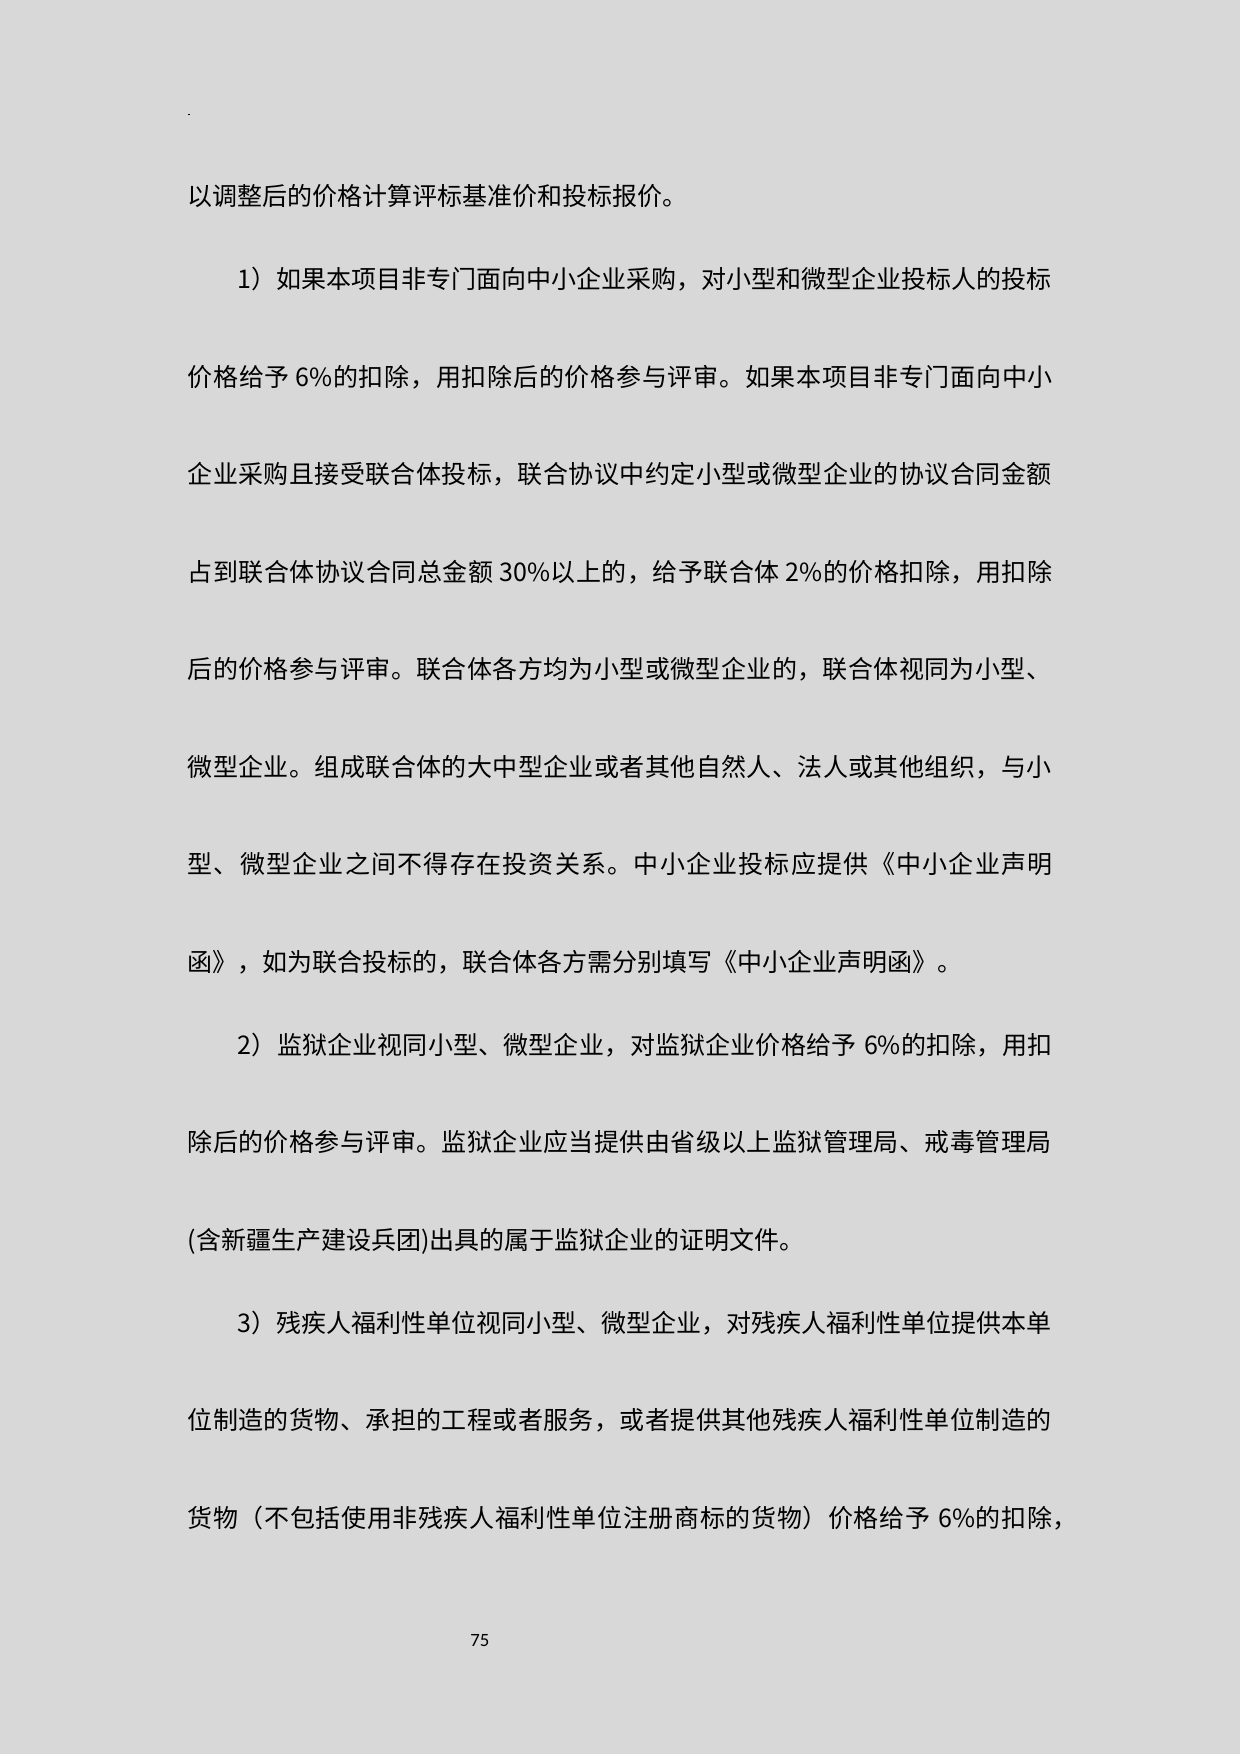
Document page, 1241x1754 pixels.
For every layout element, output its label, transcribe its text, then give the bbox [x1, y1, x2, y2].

text 2）监狱企业视同小型、微型企业，对监狱企业价格给予6%的扣除，用扣除后的价格参与评审。监狱企业应当提供由省级以上监狱管理局、戒毒管理局(含新疆生产建设兵团)出具的属于监狱企业的证明文件。 [187, 1011, 1053, 1271]
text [187, 1289, 1053, 1549]
text 1）如果本项目非专门面向中小企业采购，对小型和微型企业投标人的投标价格给予6%的扣除，用扣除后的价格参与评审。如果本项目非专门面向中小企业采购且接受联合体投标，联合协议中约定小型或微型企业的协议合同金额占到联合体协议合同总金额30%以上的，给予联合体2%的价格扣除，用扣除后的价格参与评审。联合体各方均为小型或微型企业的，联合体视同为小型、微型企业。组成联合体的大中型企业或者其他自然人、法人或其他组织，与小型、微型企业之间不得存在投资关系。中小企业投标应提供《中小企业声明函》，如为联合投标的，联合体各方需分别填写《中小企业声明函》。 [187, 245, 1053, 993]
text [187, 162, 1053, 227]
